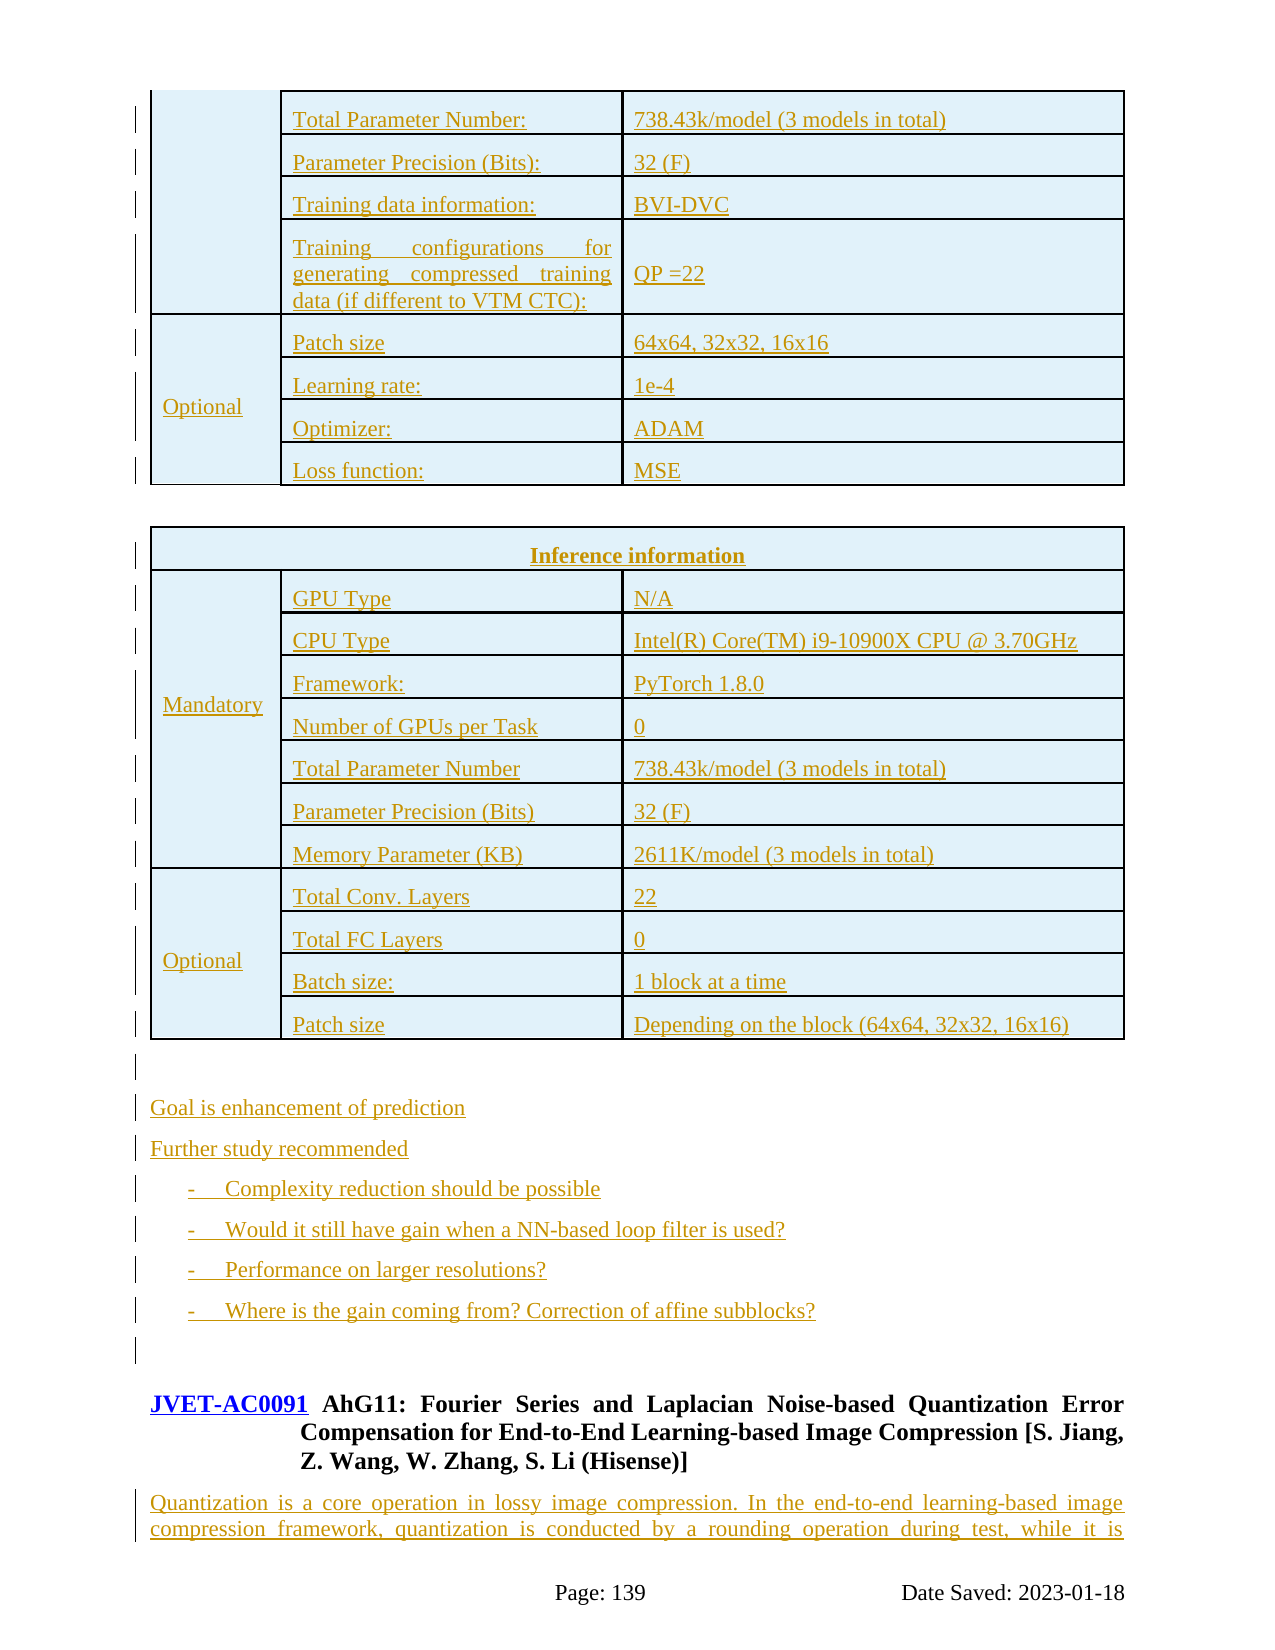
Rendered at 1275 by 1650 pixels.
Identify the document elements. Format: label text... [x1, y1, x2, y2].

subtitle JVET-AC0091 AhG11: Fourier Series and Laplacian Noise-based Quantization Error Compensation for End-to-End Learning-based Image Compression [S. Jiang, Z. Wang, W. Zhang, S. Li (Hisense)] [150, 1389, 1125, 1475]
